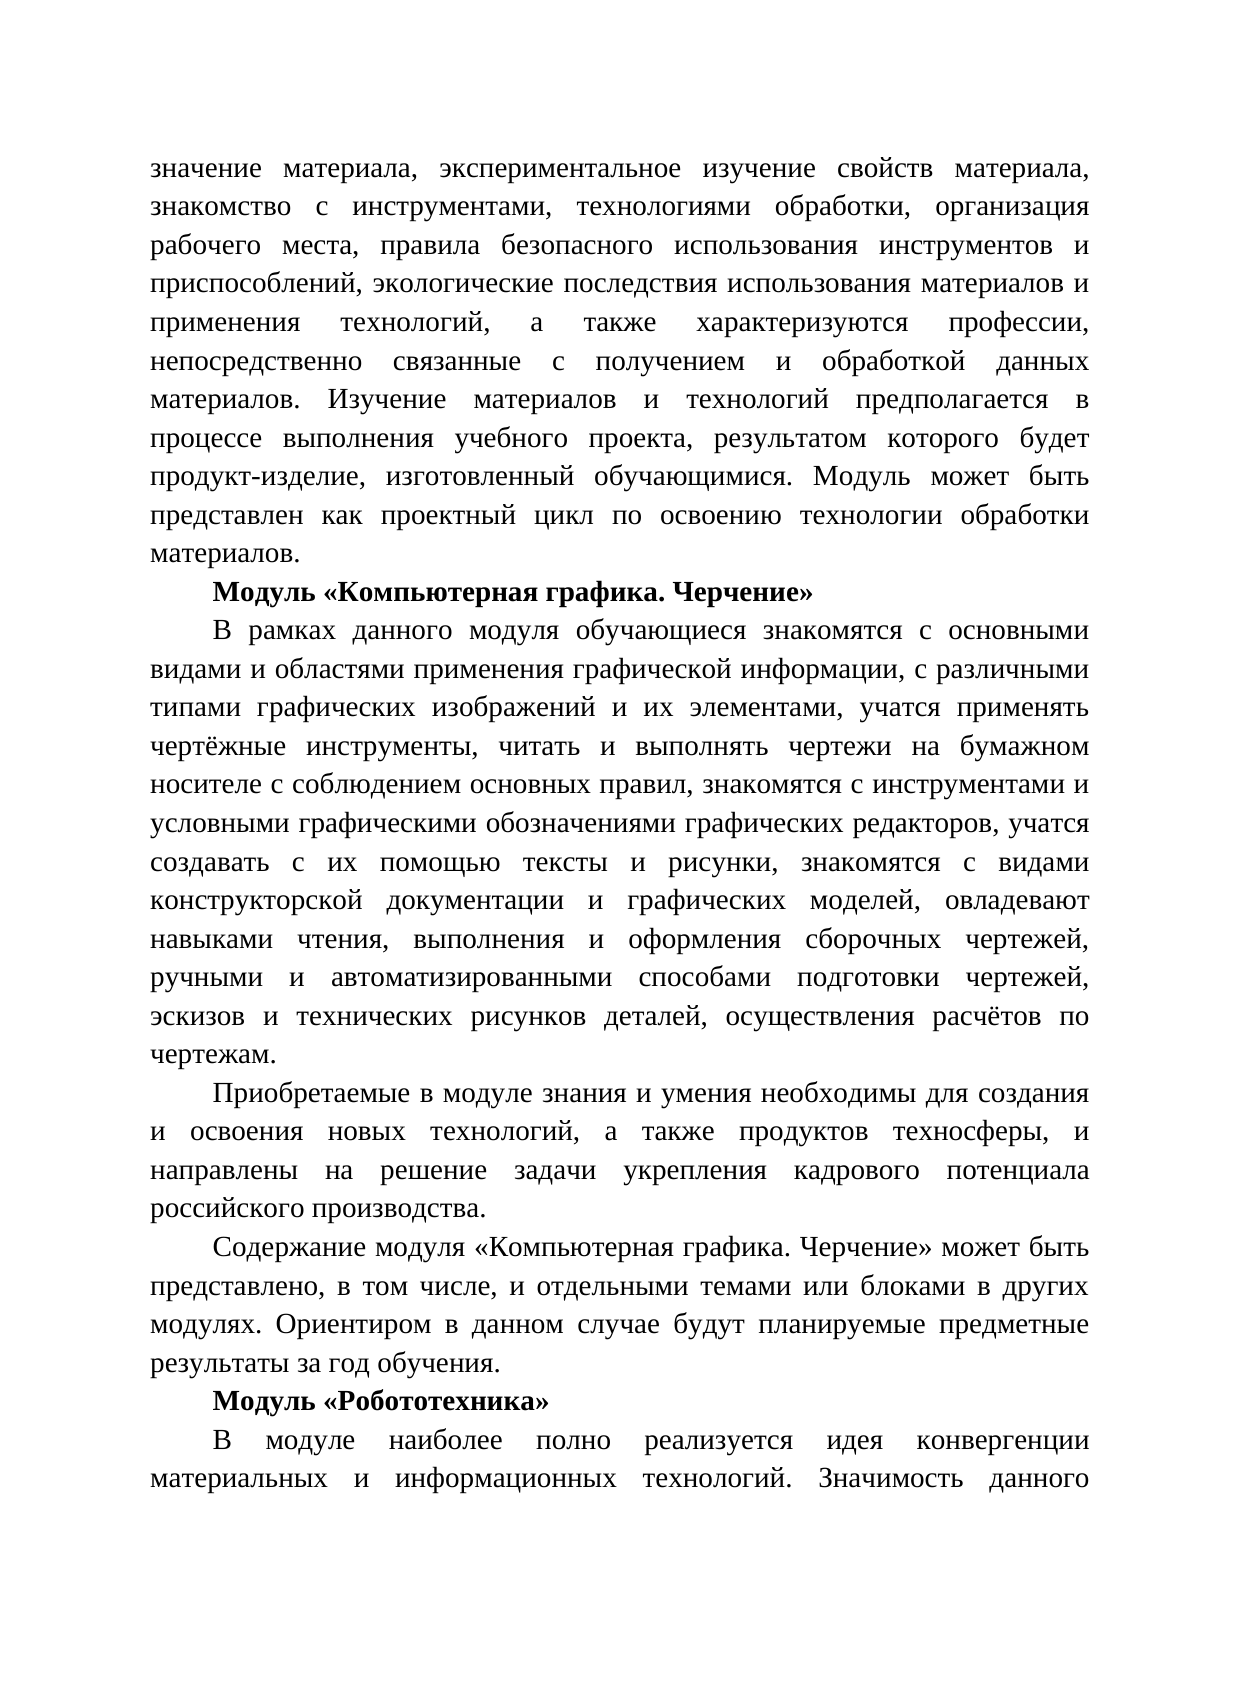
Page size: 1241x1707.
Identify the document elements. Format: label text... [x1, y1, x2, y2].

text Модуль «Робототехника» [150, 1383, 1090, 1417]
text Приобретаемые в модуле знания и умения необходимы для создания и освоения новых технологий, а также продуктов техносферы, и направлены на решение задачи укрепления кадрового потенциала российского производства. [150, 1075, 1090, 1224]
text Модуль «Компьютерная графика. Черчение» [150, 574, 1090, 607]
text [150, 1422, 1090, 1494]
text В рамках данного модуля обучающиеся знакомятся с основными видами и областями применения графической информации, с различными типами графических изображений и их элементами, учатся применять чертёжные инструменты, читать и выполнять чертежи на бумажном носителе с соблюдением основных правил, знакомятся с инструментами и условными графическими обозначениями графических редакторов, учатся создавать с их помощью тексты и рисунки, знакомятся с видами конструкторской документации и графических моделей, овладевают навыками чтения, выполнения и оформления сборочных чертежей, ручными и автоматизированными способами подготовки чертежей, эскизов и технических рисунков деталей, осуществления расчётов по чертежам. [150, 612, 1090, 1070]
text Содержание модуля «Компьютерная графика. Черчение» может быть представлено, в том числе, и отдельными темами или блоками в других модулях. Ориентиром в данном случае будут планируемые предметные результаты за год обучения. [150, 1229, 1090, 1378]
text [150, 150, 1090, 569]
